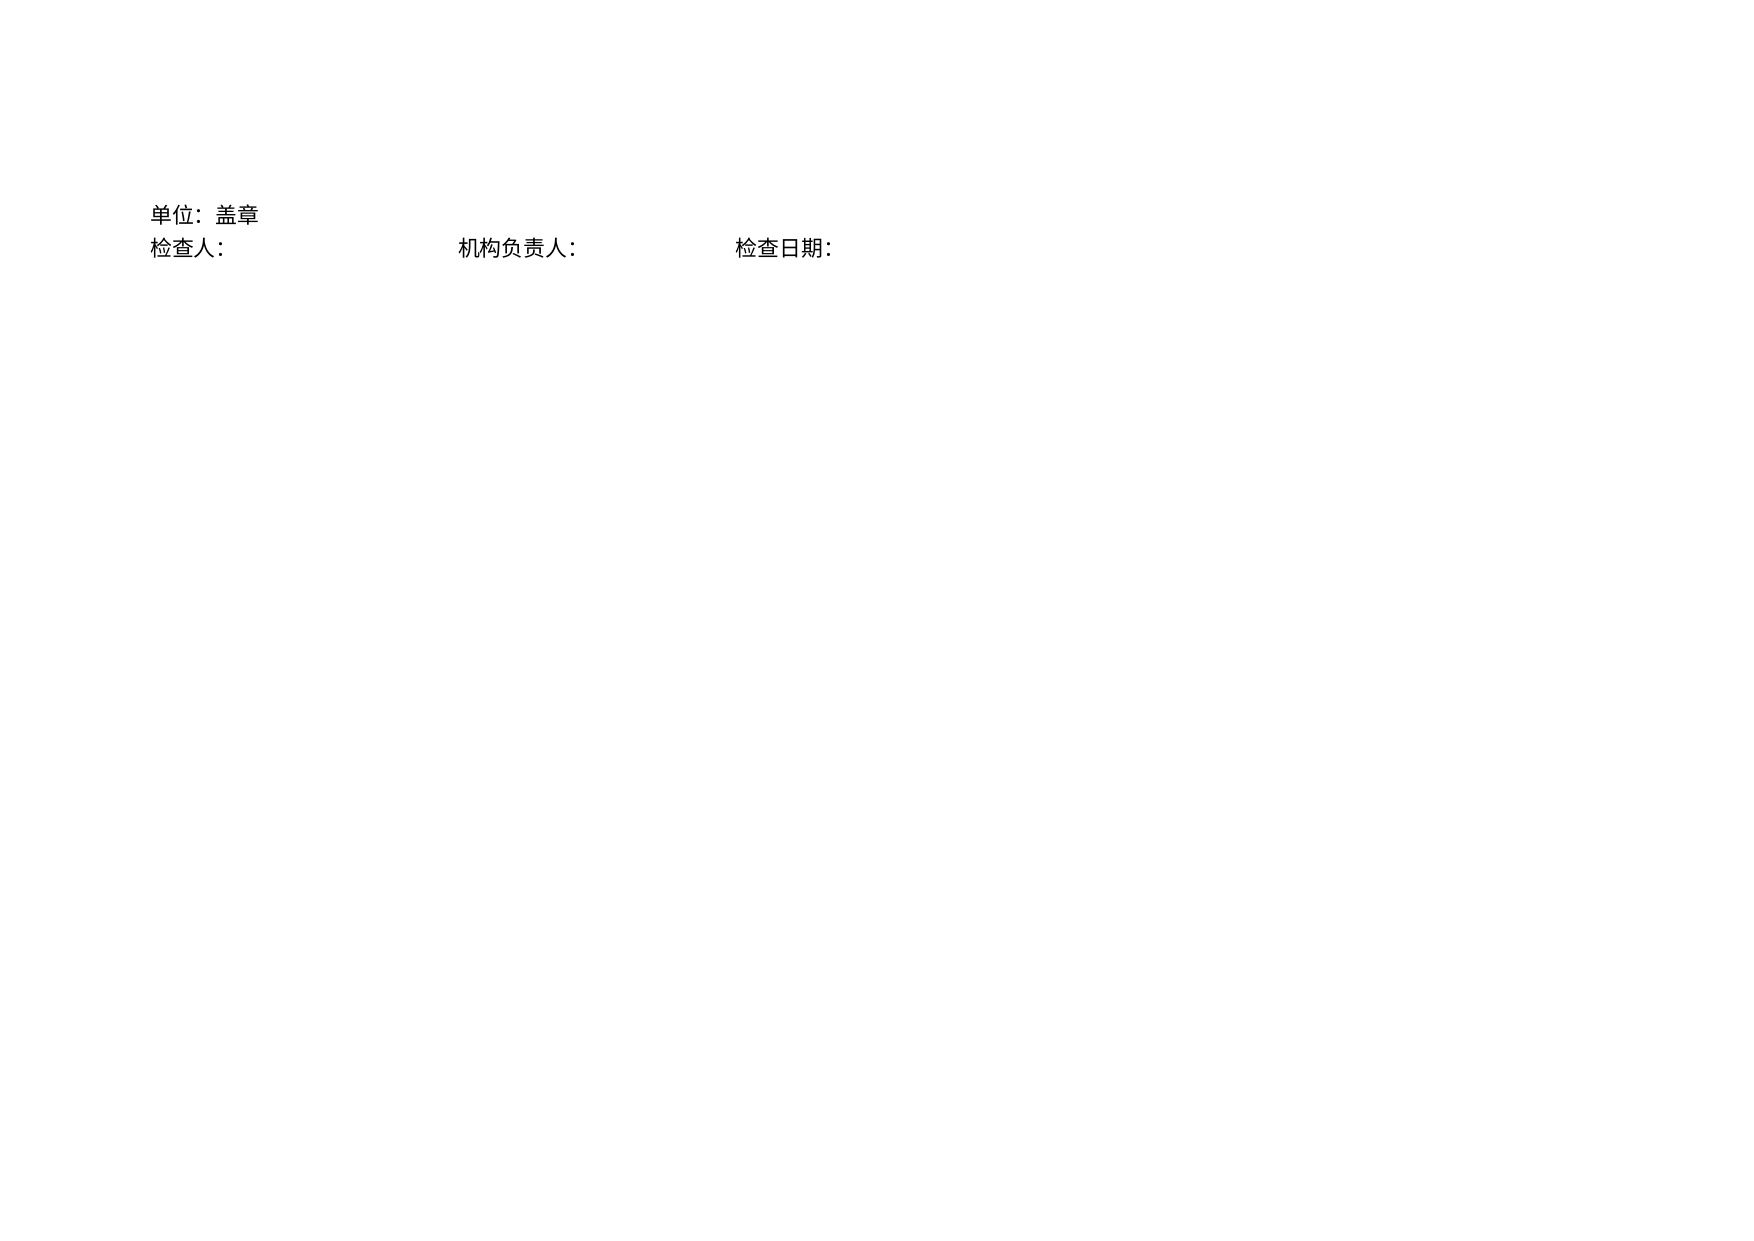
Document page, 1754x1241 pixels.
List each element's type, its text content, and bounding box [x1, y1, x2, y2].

text 检查人： 机构负责人： 检查日期： [150, 230, 1604, 263]
text 单位：盖章 [150, 198, 1604, 230]
